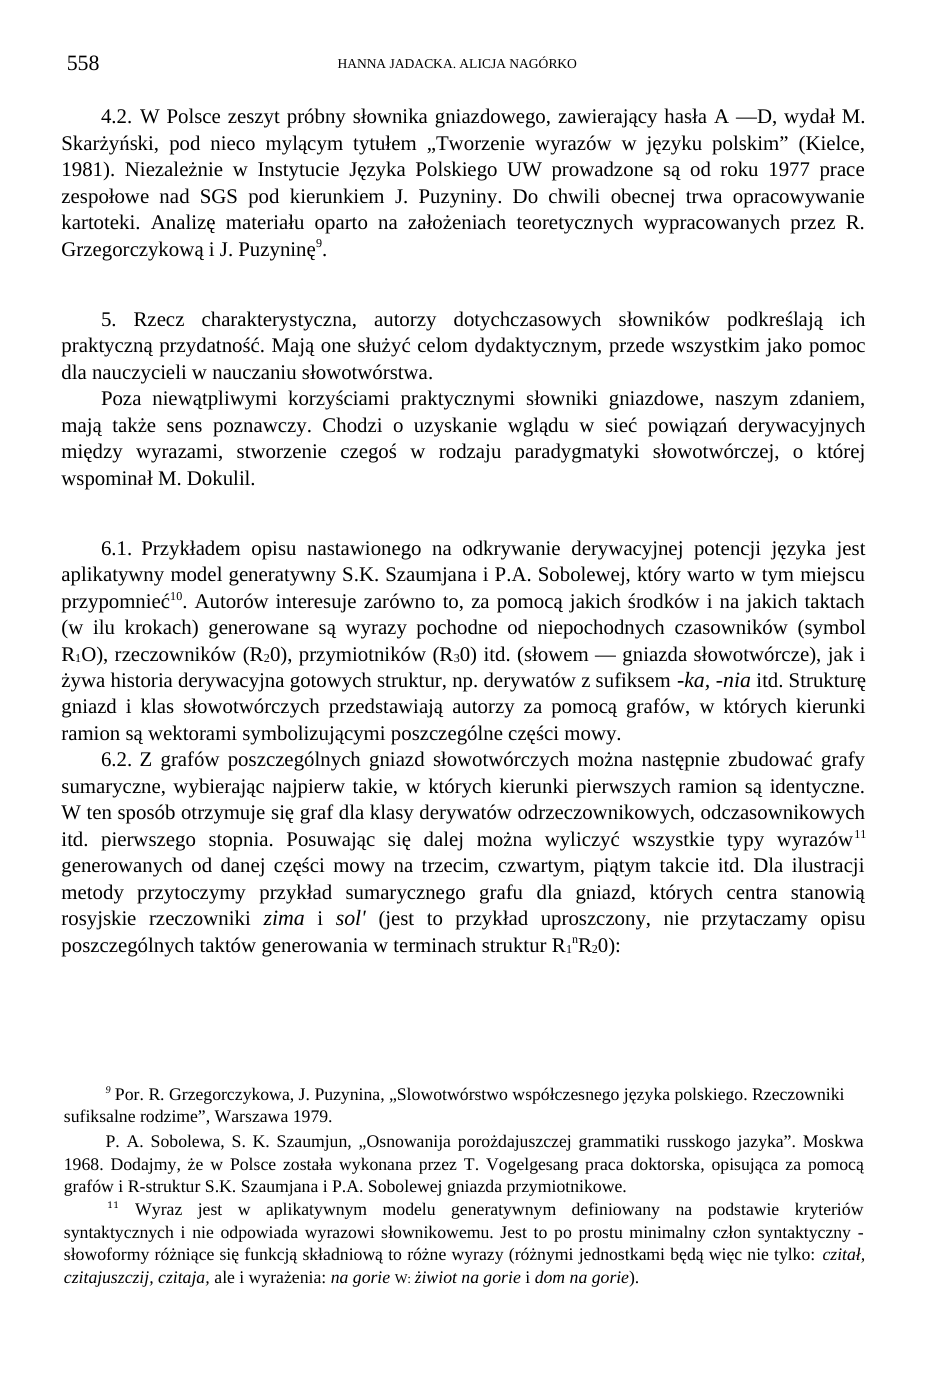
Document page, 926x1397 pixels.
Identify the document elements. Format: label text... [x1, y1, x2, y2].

text HANNA JADACKA. ALICJA NAGÓRKO [337, 57, 577, 71]
list Przykładem opisu nastawionego na odkrywanie derywacyjnej potencji języka jest aplikatywny model generatywny S.K. Szaumjana i P.A. Sobolewej, który warto w tym miejscu przypomnieć10. Autorów interesuje zarówno to, za pomocą jakich środków i na jakich taktach (w ilu krokach) generowane są wyrazy pochodne od niepochodnych czasowników (symbol R1O), rzeczowników (R20), przymiotników (R30) itd. (słowem — gniazda słowotwórcze), jak i żywa historia derywacyjna gotowych struktur, np. derywatów z sufiksem -ka, -nia itd. Strukturę gniazd i klas słowotwórczych przedstawiają autorzy za pomocą grafów, w których kierunki ramion są wektorami symbolizującymi poszczególne części mowy. [61, 534, 866, 746]
text 5. Rzecz charakterystyczna, autorzy dotychczasowych słowników podkreślają ich praktyczną przydatność. Mają one służyć celom dydaktycznym, przede wszystkim jako pomoc dla nauczycieli w nauczaniu słowotwórstwa. [61, 305, 866, 384]
text P. A. Sobolewa, S. K. Szaumjun, „Osnowanija porożdajuszczej grammatiki russkogo jazyka”. Moskwa 1968. Dodajmy, że w Polsce została wykonana przez T. Vogelgesang praca doktorska, opisująca za pomocą grafów i R-struktur S.K. Szaumjana i P.A. Sobolewej gniazda przymiotnikowe. [64, 1129, 865, 1197]
text 558 [67, 53, 99, 74]
text 9 Por. R. Grzegorczykowa, J. Puzynina, „Slowotwórstwo współczesnego języka polskiego. Rzeczowniki sufiksalne rodzime”, Warszawa 1979. [64, 1082, 865, 1127]
text 11 Wyraz jest w aplikatywnym modelu generatywnym definiowany na podstawie kryteriów syntaktycznych i nie odpowiada wyrazowi słownikowemu. Jest to po prostu minimalny człon syntaktyczny - słowoformy różniące się funkcją składniową to różne wyrazy (różnymi jednostkami będą więc nie tylko: czitał, czitajuszczij, czitaja, ale i wyrażenia: na gorie W: żiwiot na gorie i dom na gorie). [64, 1198, 865, 1288]
list Z grafów poszczególnych gniazd słowotwórczych można następnie zbudować grafy sumaryczne, wybierając najpierw takie, w których kierunki pierwszych ramion są identyczne. W ten sposób otrzymuje się graf dla klasy derywatów odrzeczownikowych, odczasownikowych itd. pierwszego stopnia. Posuwając się dalej można wyliczyć wszystkie typy wyrazów11 generowanych od danej części mowy na trzecim, czwartym, piątym takcie itd. Dla ilustracji metody przytoczymy przykład sumarycznego grafu dla gniazd, których centra stanowią rosyjskie rzeczowniki zima i sol' (jest to przykład uproszczony, nie przytaczamy opisu poszczególnych taktów generowania w terminach struktur R1nR20): [61, 746, 866, 957]
text Poza niewątpliwymi korzyściami praktycznymi słowniki gniazdowe, naszym zdaniem, mają także sens poznawczy. Chodzi o uzyskanie wglądu w sieć powiązań derywacyjnych między wyrazami, stworzenie czegoś w rodzaju paradygmatyki słowotwórczej, o której wspominał M. Dokulil. [61, 384, 866, 490]
list W Polsce zeszyt próbny słownika gniazdowego, zawierający hasła A —D, wydał M. Skarżyński, pod nieco mylącym tytułem „Tworzenie wyrazów w języku polskim” (Kielce, 1981). Niezależnie w Instytucie Języka Polskiego UW prowadzone są od roku 1977 prace zespołowe nad SGS pod kierunkiem J. Puzyniny. Do chwili obecnej trwa opracowywanie kartoteki. Analizę materiału oparto na założeniach teoretycznych wypracowanych przez R. Grzegorczykową i J. Puzyninę9. [61, 102, 866, 261]
